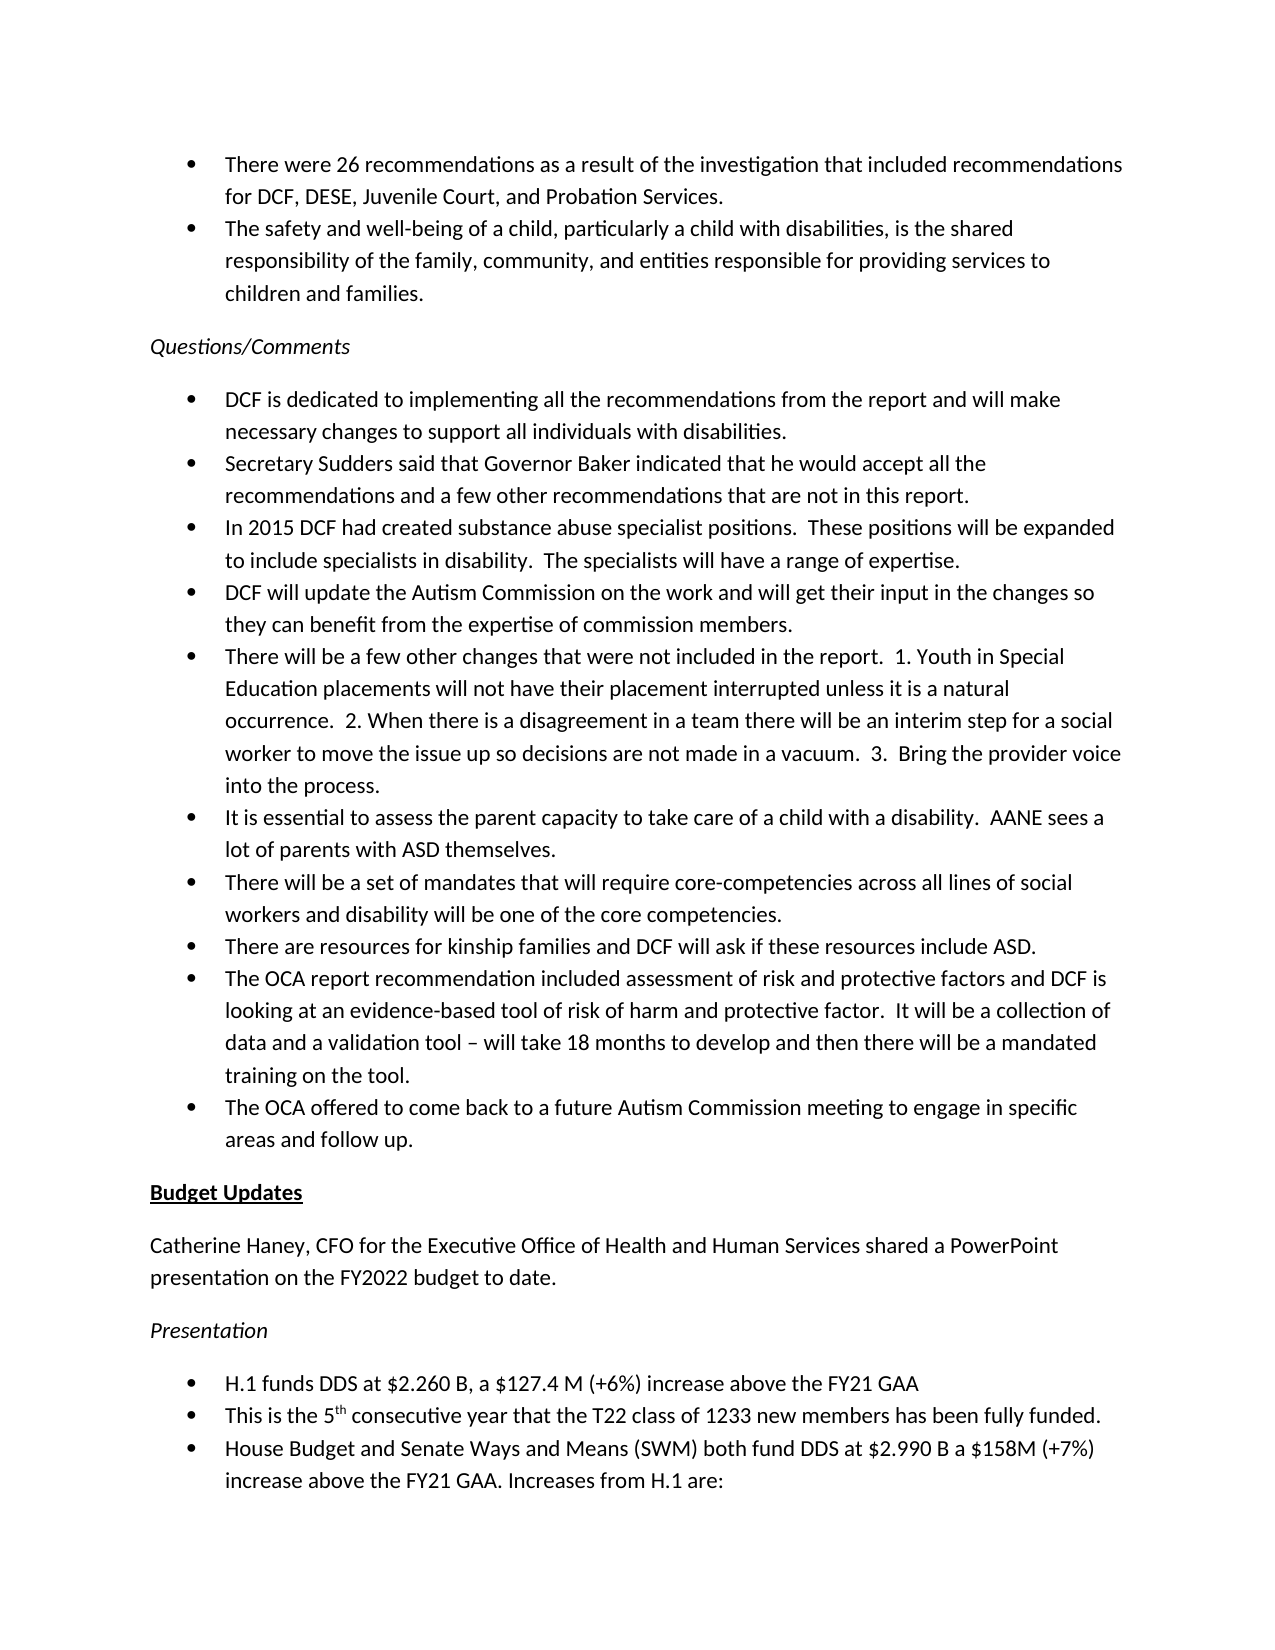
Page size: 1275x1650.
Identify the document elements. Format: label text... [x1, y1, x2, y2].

text Questions/Comments [150, 332, 1125, 360]
text Presentation [150, 1316, 1125, 1344]
list Secretary Sudders said that Governor Baker indicated that he would accept all the recommendations and a few other recommendations that are not in this report. [187, 449, 1125, 509]
list There will be a set of mandates that will require core-competencies across all lines of social workers and disability will be one of the core competencies. [187, 868, 1125, 928]
list DCF will update the Autism Commission on the work and will get their input in the changes so they can benefit from the expertise of commission members. [187, 578, 1125, 638]
list The OCA offered to come back to a future Autism Commission meeting to engage in specific areas and follow up. [187, 1093, 1125, 1153]
list House Budget and Senate Ways and Means (SWM) both fund DDS at $2.990 B a $158M (+7%) increase above the FY21 GAA. Increases from H.1 are: [187, 1434, 1125, 1494]
list There were 26 recommendations as a result of the investigation that included recommendations for DCF, DESE, Juvenile Court, and Probation Services. [187, 150, 1125, 210]
list There will be a few other changes that were not included in the report. 1. Youth in Special Education placements will not have their placement interrupted unless it is a natural occurrence. 2. When there is a disagreement in a team there will be an interim step for a social worker to move the issue up so decisions are not made in a vacuum. 3. Bring the provider voice into the process. [187, 642, 1125, 799]
list The OCA report recommendation included assessment of risk and protective factors and DCF is looking at an evidence-based tool of risk of harm and protective factor. It will be a collection of data and a validation tool – will take 18 months to develop and then there will be a mandated training on the tool. [187, 964, 1125, 1089]
list This is the 5th consecutive year that the T22 class of 1233 new members has been fully funded. [187, 1402, 1125, 1429]
list H.1 funds DDS at $2.260 B, a $127.4 M (+6%) increase above the FY21 GAA [187, 1369, 1125, 1397]
text Budget Updates [150, 1178, 1125, 1206]
list DCF is dedicated to implementing all the recommendations from the report and will make necessary changes to support all individuals with disabilities. [187, 385, 1125, 445]
list In 2015 DCF had created substance abuse specialist positions. These positions will be expanded to include specialists in disability. The specialists will have a range of expertise. [187, 513, 1125, 574]
text Catherine Haney, CFO for the Executive Office of Health and Human Services shared a PowerPoint presentation on the FY2022 budget to date. [150, 1231, 1125, 1291]
list There are resources for kinship families and DCF will ask if these resources include ASD. [187, 932, 1125, 960]
list It is essential to assess the parent capacity to take care of a child with a disability. AANE sees a lot of parents with ASD themselves. [187, 803, 1125, 863]
list The safety and well-being of a child, particularly a child with disabilities, is the shared responsibility of the family, community, and entities responsible for providing services to children and families. [187, 214, 1125, 307]
